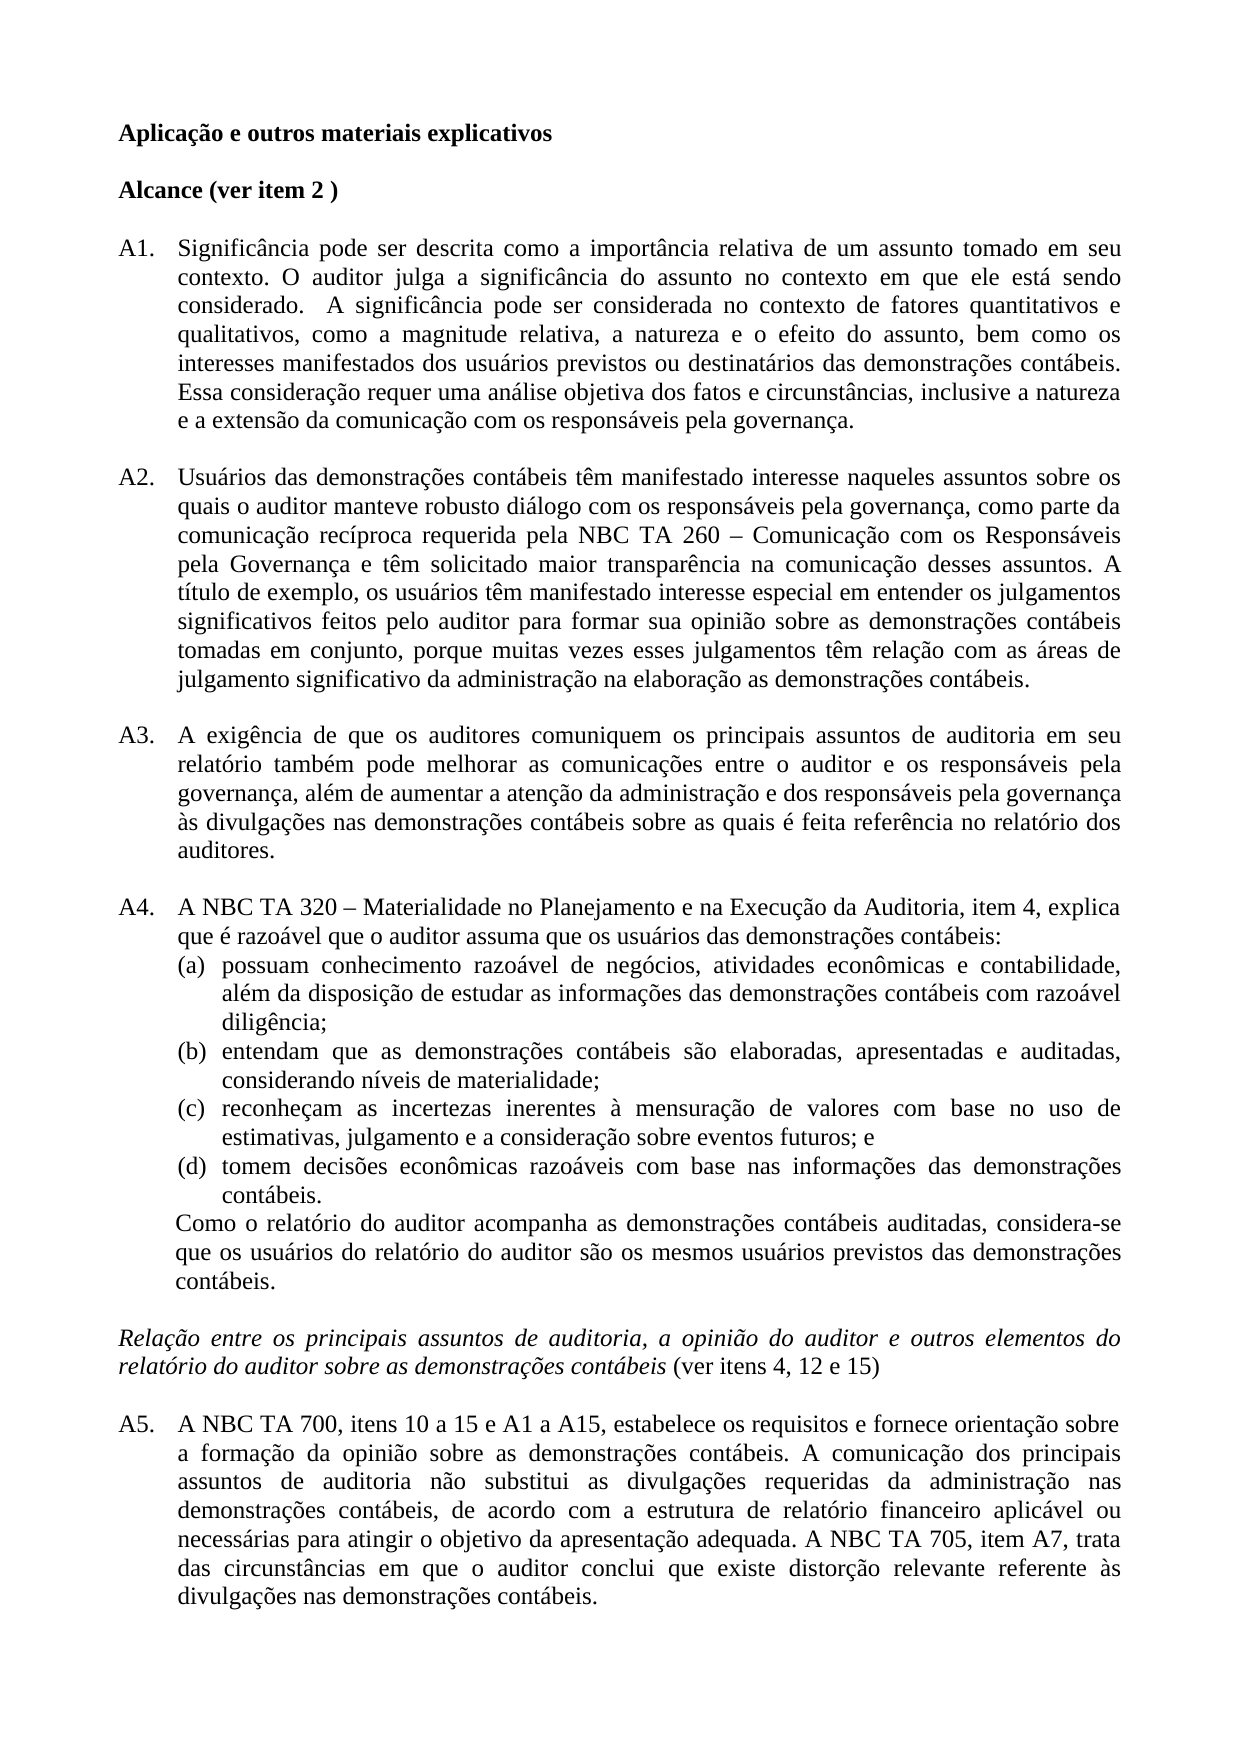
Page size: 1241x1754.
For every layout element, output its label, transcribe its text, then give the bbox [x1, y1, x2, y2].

list A NBC TA 320 – Materialidade no Planejamento e na Execução da Auditoria, item 4, explica que é razoável que o auditor assuma que os usuários das demonstrações contábeis: [118, 892, 1122, 950]
list possuam conhecimento razoável de negócios, atividades econômicas e contabilidade, além da disposição de estudar as informações das demonstrações contábeis com razoável diligência; [177, 950, 1122, 1036]
list Como o relatório do auditor acompanha as demonstrações contábeis auditadas, considera-se que os usuários do relatório do auditor são os mesmos usuários previstos das demonstrações contábeis. [175, 1208, 1122, 1295]
list A exigência de que os auditores comuniquem os principais assuntos de auditoria em seu relatório também pode melhorar as comunicações entre o auditor e os responsáveis pela governança, além de aumentar a atenção da administração e dos responsáveis pela governança às divulgações nas demonstrações contábeis sobre as quais é feita referência no relatório dos auditores. [118, 720, 1122, 864]
list Alcance (ver item 2 ) [118, 176, 1122, 204]
list Significância pode ser descrita como a importância relativa de um assunto tomado em seu contexto. O auditor julga a significância do assunto no contexto em que ele está sendo considerado. A significância pode ser considerada no contexto de fatores quantitativos e qualitativos, como a magnitude relativa, a natureza e o efeito do assunto, bem como os interesses manifestados dos usuários previstos ou destinatários das demonstrações contábeis. Essa consideração requer uma análise objetiva dos fatos e circunstâncias, inclusive a natureza e a extensão da comunicação com os responsáveis pela governança. [118, 233, 1122, 434]
list Usuários das demonstrações contábeis têm manifestado interesse naqueles assuntos sobre os quais o auditor manteve robusto diálogo com os responsáveis pela governança, como parte da comunicação recíproca requerida pela NBC TA 260 – Comunicação com os Responsáveis pela Governança e têm solicitado maior transparência na comunicação desses assuntos. A título de exemplo, os usuários têm manifestado interesse especial em entender os julgamentos significativos feitos pelo auditor para formar sua opinião sobre as demonstrações contábeis tomadas em conjunto, porque muitas vezes esses julgamentos têm relação com as áreas de julgamento significativo da administração na elaboração as demonstrações contábeis. [118, 462, 1122, 692]
list reconheçam as incertezas inerentes à mensuração de valores com base no uso de estimativas, julgamento e a consideração sobre eventos futuros; e [177, 1093, 1122, 1151]
list entendam que as demonstrações contábeis são elaboradas, apresentadas e auditadas, considerando níveis de materialidade; [177, 1036, 1122, 1093]
text Relação entre os principais assuntos de auditoria, a opinião do auditor e outros elementos do relatório do auditor sobre as demonstrações contábeis (ver itens 4, 12 e 15) [118, 1323, 1122, 1380]
list tomem decisões econômicas razoáveis com base nas informações das demonstrações contábeis. [177, 1151, 1122, 1208]
list A NBC TA 700, itens 10 a 15 e A1 a A15, estabelece os requisitos e fornece orientação sobre a formação da opinião sobre as demonstrações contábeis. A comunicação dos principais assuntos de auditoria não substitui as divulgações requeridas da administração nas demonstrações contábeis, de acordo com a estrutura de relatório financeiro aplicável ou necessárias para atingir o objetivo da apresentação adequada. A NBC TA 705, item A7, trata das circunstâncias em que o auditor conclui que existe distorção relevante referente às divulgações nas demonstrações contábeis. [118, 1409, 1122, 1610]
list Aplicação e outros materiais explicativos [118, 118, 1122, 147]
